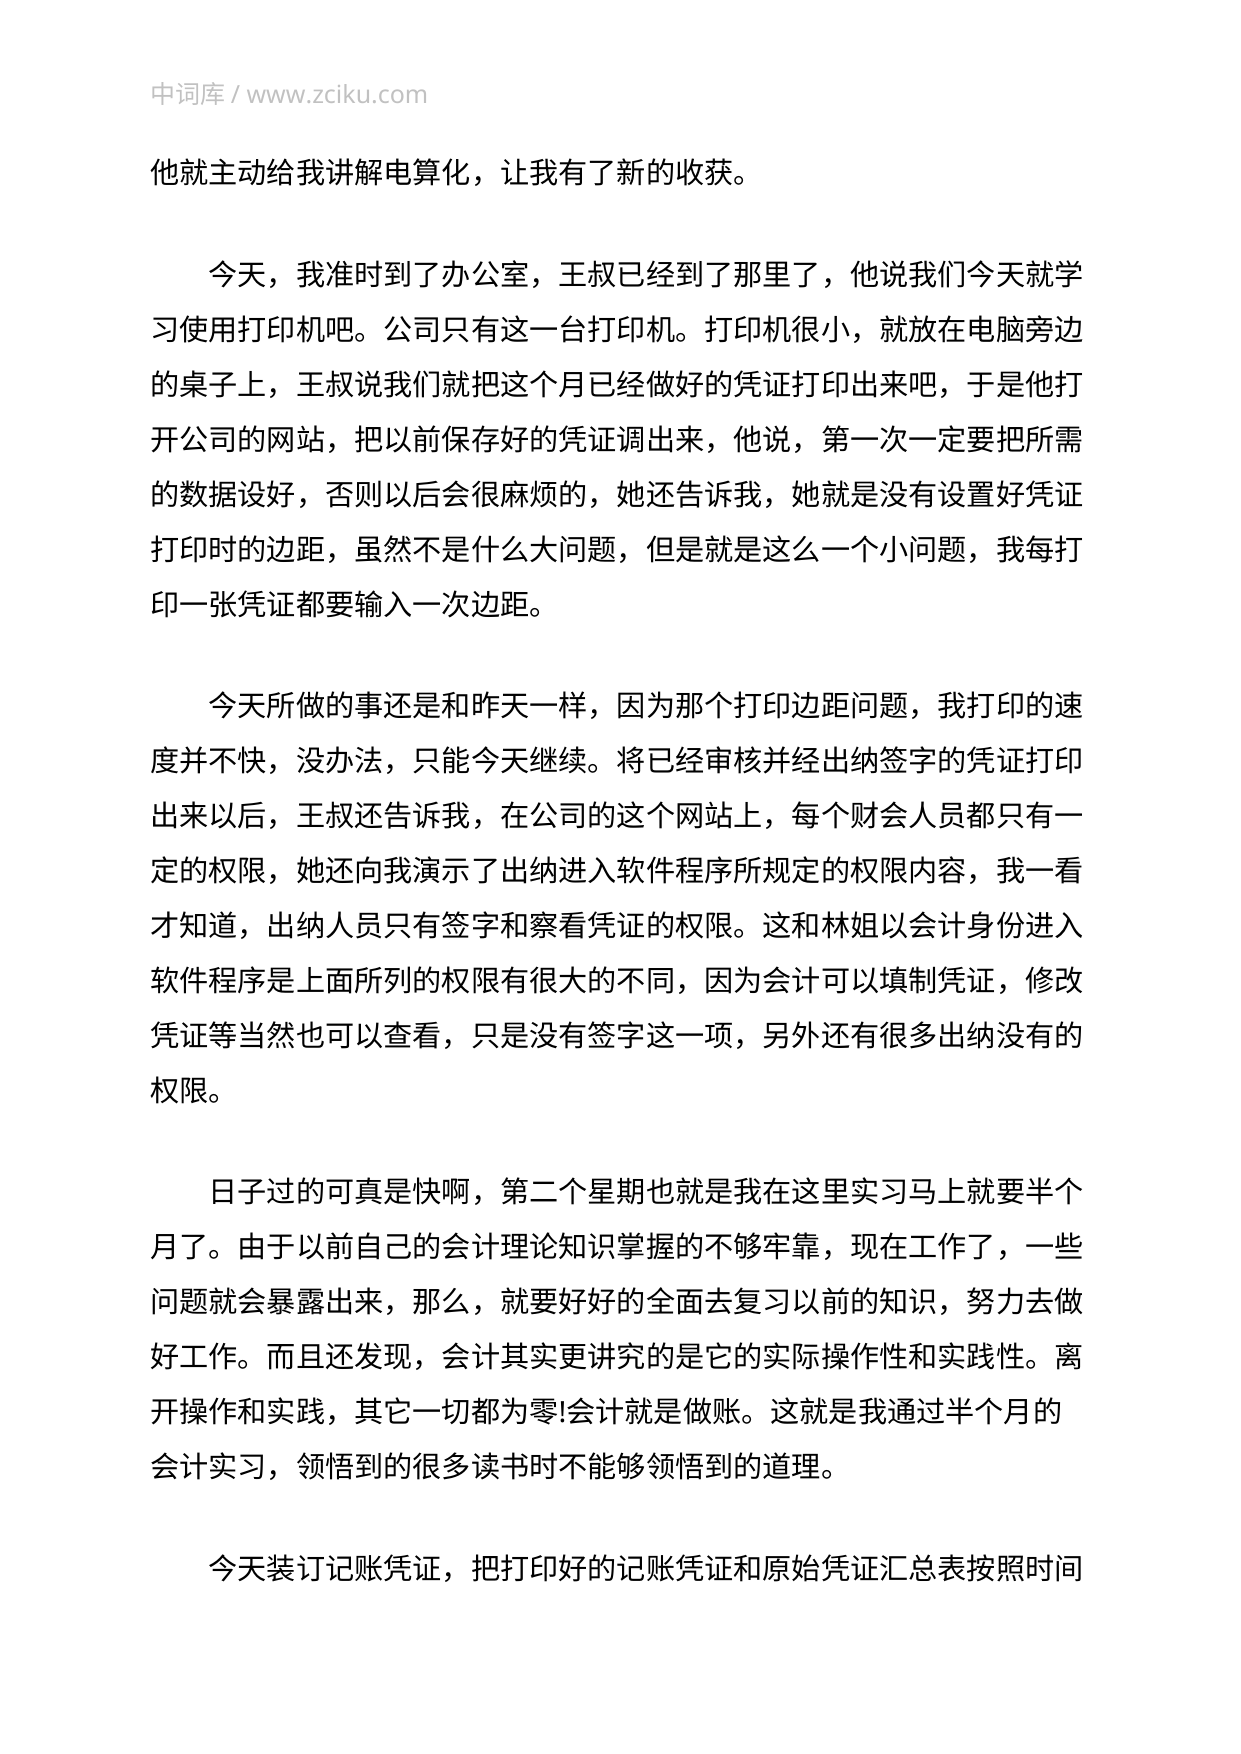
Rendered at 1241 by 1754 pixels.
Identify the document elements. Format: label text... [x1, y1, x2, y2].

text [150, 150, 1090, 192]
text 今天所做的事还是和昨天一样，因为那个打印边距问题，我打印的速度并不快，没办法，只能今天继续。将已经审核并经出纳签字的凭证打印出来以后，王叔还告诉我，在公司的这个网站上，每个财会人员都只有一定的权限，她还向我演示了出纳进入软件程序所规定的权限内容，我一看才知道，出纳人员只有签字和察看凭证的权限。这和林姐以会计身份进入软件程序是上面所列的权限有很大的不同，因为会计可以填制凭证，修改凭证等当然也可以查看，只是没有签字这一项，另外还有很多出纳没有的权限。 [150, 683, 1090, 1109]
text 日子过的可真是快啊，第二个星期也就是我在这里实习马上就要半个月了。由于以前自己的会计理论知识掌握的不够牢靠，现在工作了，一些问题就会暴露出来，那么，就要好好的全面去复习以前的知识，努力去做好工作。而且还发现，会计其实更讲究的是它的实际操作性和实践性。离开操作和实践，其它一切都为零!会计就是做账。这就是我通过半个月的会计实习，领悟到的很多读书时不能够领悟到的道理。 [150, 1169, 1090, 1486]
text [150, 1545, 1090, 1588]
text 今天，我准时到了办公室，王叔已经到了那里了，他说我们今天就学习使用打印机吧。公司只有这一台打印机。打印机很小，就放在电脑旁边的桌子上，王叔说我们就把这个月已经做好的凭证打印出来吧，于是他打开公司的网站，把以前保存好的凭证调出来，他说，第一次一定要把所需的数据设好，否则以后会很麻烦的，她还告诉我，她就是没有设置好凭证打印时的边距，虽然不是什么大问题，但是就是这么一个小问题，我每打印一张凭证都要输入一次边距。 [150, 252, 1090, 623]
